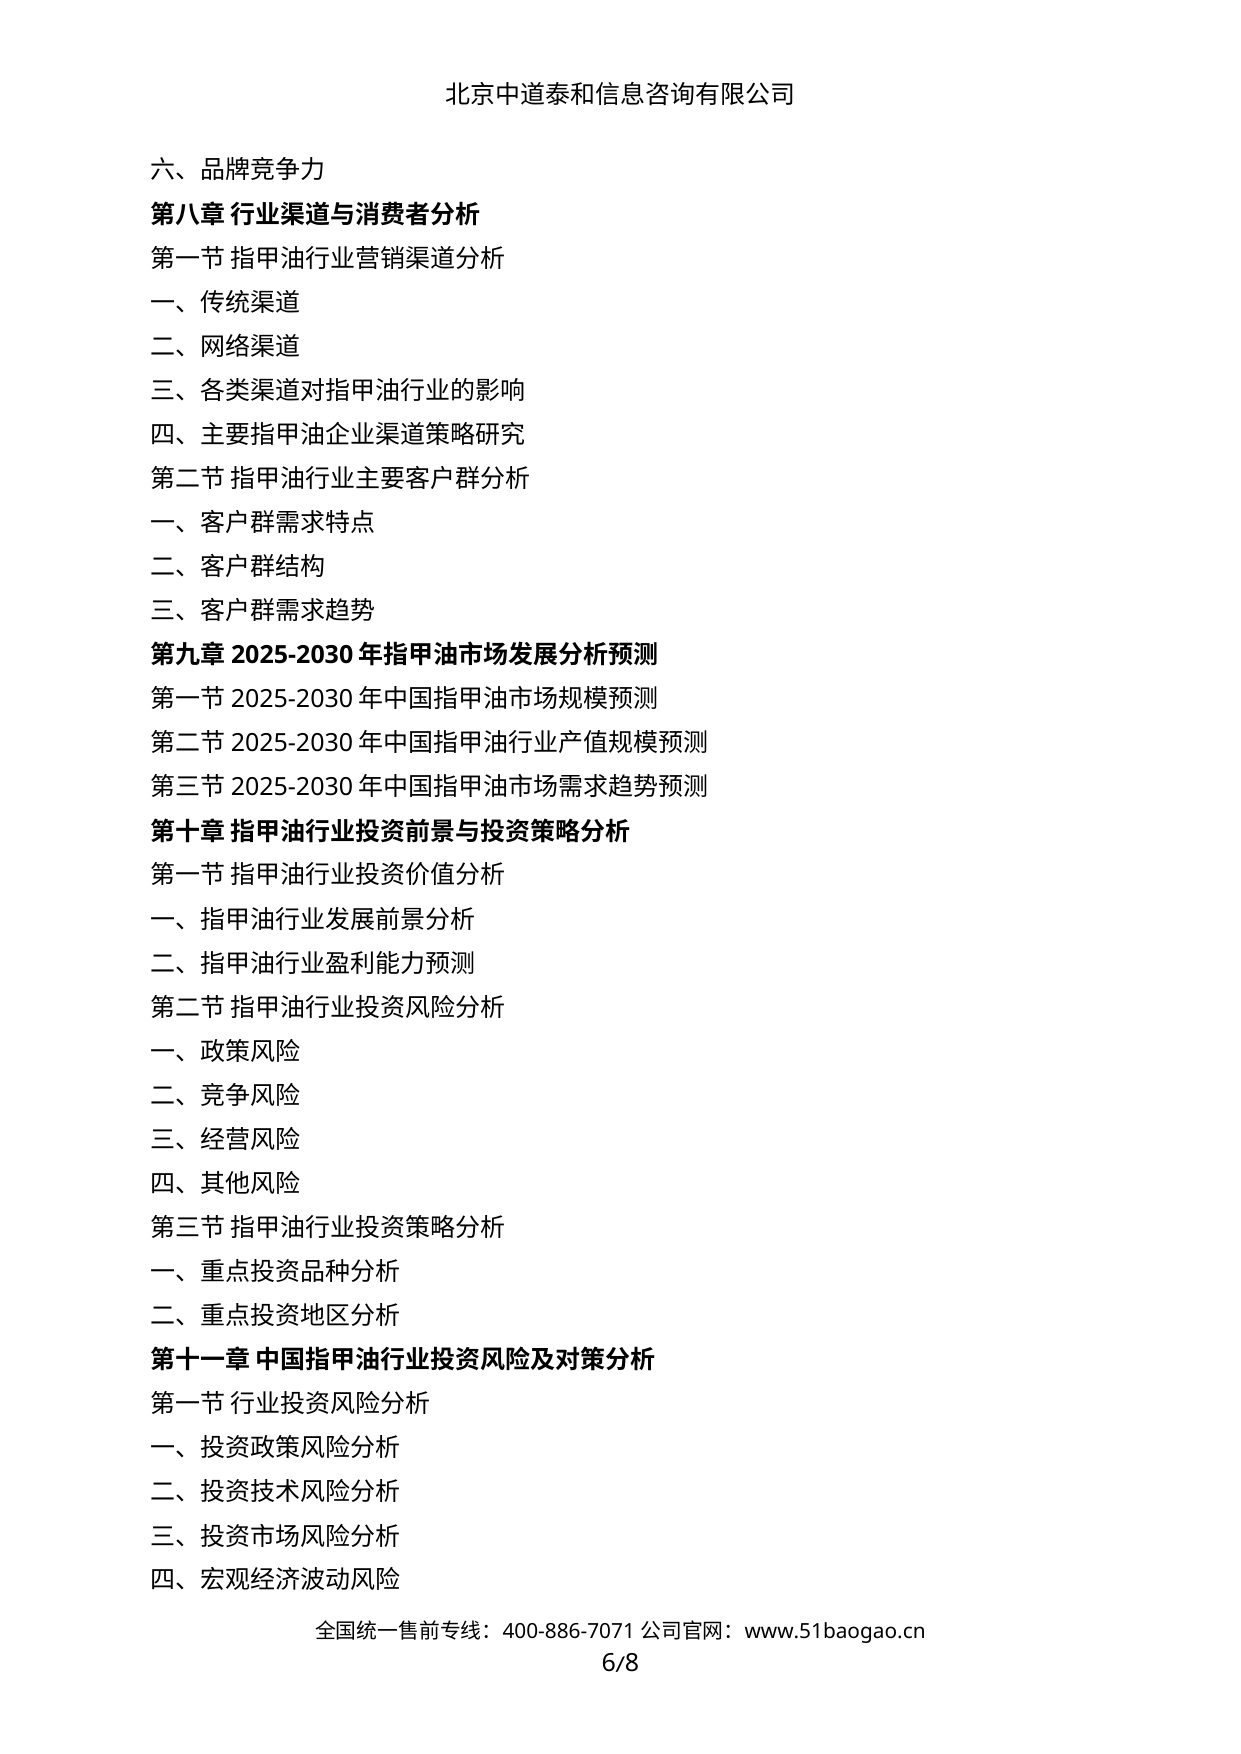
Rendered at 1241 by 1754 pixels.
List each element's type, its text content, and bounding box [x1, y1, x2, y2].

text 四、主要指甲油企业渠道策略研究 [150, 414, 1090, 451]
text 第三节 2025-2030年中国指甲油市场需求趋势预测 [150, 767, 1090, 803]
text 一、传统渠道 [150, 282, 1090, 318]
text 第十章 指甲油行业投资前景与投资策略分析 [150, 811, 1090, 847]
text 第一节 指甲油行业投资价值分析 [150, 855, 1090, 891]
text 一、政策风险 [150, 1031, 1090, 1067]
text 三、客户群需求趋势 [150, 591, 1090, 627]
text 第九章 2025-2030年指甲油市场发展分析预测 [150, 635, 1090, 671]
text 一、投资政策风险分析 [150, 1428, 1090, 1464]
text 一、客户群需求特点 [150, 502, 1090, 539]
text 第十一章 中国指甲油行业投资风险及对策分析 [150, 1340, 1090, 1376]
text 第二节 指甲油行业投资风险分析 [150, 987, 1090, 1023]
text 三、经营风险 [150, 1119, 1090, 1156]
text 一、重点投资品种分析 [150, 1252, 1090, 1288]
text 第三节 指甲油行业投资策略分析 [150, 1207, 1090, 1244]
text 二、客户群结构 [150, 547, 1090, 583]
text 三、各类渠道对指甲油行业的影响 [150, 370, 1090, 407]
text 四、宏观经济波动风险 [150, 1560, 1090, 1596]
text 四、其他风险 [150, 1163, 1090, 1200]
text 第二节 2025-2030年中国指甲油行业产值规模预测 [150, 723, 1090, 759]
text 二、投资技术风险分析 [150, 1472, 1090, 1508]
text 一、指甲油行业发展前景分析 [150, 899, 1090, 935]
text 第一节 指甲油行业营销渠道分析 [150, 238, 1090, 274]
text 三、投资市场风险分析 [150, 1516, 1090, 1552]
text 第一节 2025-2030年中国指甲油市场规模预测 [150, 679, 1090, 715]
text 第八章 行业渠道与消费者分析 [150, 194, 1090, 230]
text 第二节 指甲油行业主要客户群分析 [150, 458, 1090, 495]
text 六、品牌竞争力 [150, 150, 1090, 186]
text 二、重点投资地区分析 [150, 1296, 1090, 1332]
text 第一节 行业投资风险分析 [150, 1384, 1090, 1420]
text 二、网络渠道 [150, 326, 1090, 362]
text 二、竞争风险 [150, 1075, 1090, 1112]
text 二、指甲油行业盈利能力预测 [150, 943, 1090, 979]
